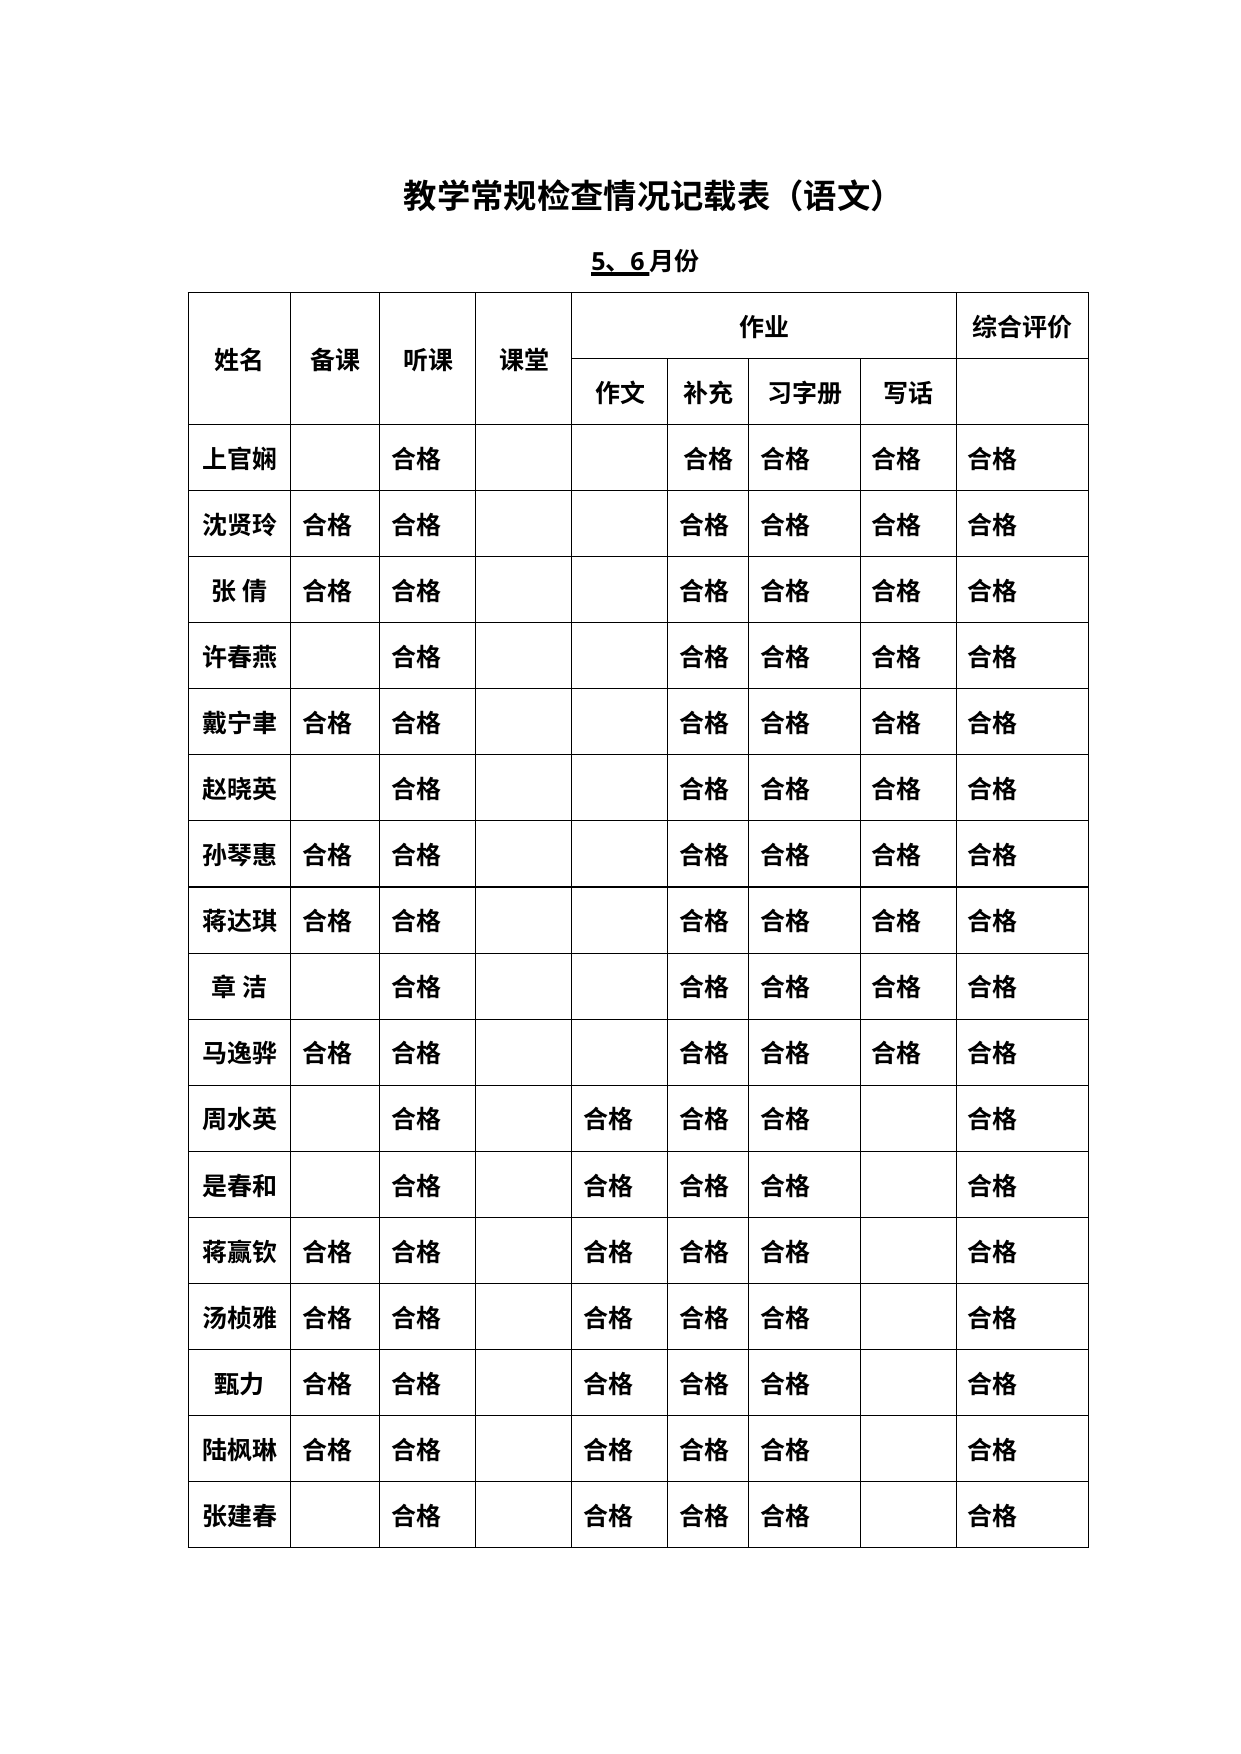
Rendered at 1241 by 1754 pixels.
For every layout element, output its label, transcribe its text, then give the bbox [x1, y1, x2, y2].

table_cell 蒋达琪 [189, 888, 290, 952]
table_cell 合格 [668, 1482, 748, 1547]
table_cell 合格 [291, 491, 379, 556]
table_cell 合格 [957, 888, 1088, 952]
table_cell 合格 [668, 888, 748, 952]
table_cell 合格 [861, 557, 956, 622]
table_header 姓名 [189, 293, 290, 424]
table_cell 陆枫琳 [189, 1416, 290, 1481]
table_cell 马逸骅 [189, 1020, 290, 1084]
table_cell 合格 [572, 1416, 667, 1481]
table_cell [861, 1482, 956, 1547]
table_cell 补充 [668, 359, 748, 424]
table_cell 合格 [291, 1218, 379, 1283]
table_cell [572, 491, 667, 556]
table_cell 合格 [861, 888, 956, 952]
table_cell 合格 [668, 623, 748, 688]
table_cell 合格 [749, 755, 860, 820]
table_cell 合格 [749, 821, 860, 886]
table_cell 合格 [668, 1284, 748, 1349]
table_cell [476, 557, 571, 622]
table_cell [572, 954, 667, 1018]
table_cell [572, 888, 667, 952]
table_cell 合格 [291, 557, 379, 622]
table_header 听课 [380, 293, 475, 424]
table_cell 合格 [380, 1218, 475, 1283]
table_cell 合格 [291, 1284, 379, 1349]
table_cell 合格 [380, 1482, 475, 1547]
table_cell 合格 [957, 821, 1088, 886]
table_cell 合格 [957, 1086, 1088, 1151]
table_cell [572, 755, 667, 820]
table_cell 戴宁聿 [189, 689, 290, 754]
table_cell [861, 1152, 956, 1217]
table_cell 合格 [749, 1284, 860, 1349]
table_cell 合格 [957, 1284, 1088, 1349]
table_cell 合格 [749, 1482, 860, 1547]
table_cell 合格 [957, 491, 1088, 556]
table_header 备课 [291, 293, 379, 424]
table_cell 合格 [572, 1284, 667, 1349]
table_cell 合格 [380, 1152, 475, 1217]
table_cell 合格 [291, 1350, 379, 1415]
table_cell [861, 1218, 956, 1283]
table_cell [291, 425, 379, 490]
table_cell 合格 [749, 1086, 860, 1151]
table_cell [572, 689, 667, 754]
table_cell 合格 [957, 1218, 1088, 1283]
table_cell 合格 [957, 1152, 1088, 1217]
table_cell [476, 425, 571, 490]
table_cell 合格 [572, 1218, 667, 1283]
table_cell 合格 [749, 1416, 860, 1481]
table_cell 合格 [380, 491, 475, 556]
table_cell 合格 [668, 689, 748, 754]
table_cell [476, 954, 571, 1018]
table_cell [476, 1482, 571, 1547]
table_cell 合格 [861, 689, 956, 754]
table_cell 合格 [380, 557, 475, 622]
table_cell [572, 1020, 667, 1084]
table_cell 合格 [668, 1218, 748, 1283]
table_cell 合格 [957, 689, 1088, 754]
table_cell [476, 1350, 571, 1415]
table_cell 合格 [668, 491, 748, 556]
table_cell [291, 1482, 379, 1547]
table_cell 合格 [957, 1416, 1088, 1481]
table_cell 合格 [749, 1350, 860, 1415]
table_cell 合格 [380, 755, 475, 820]
table_cell 章 洁 [189, 954, 290, 1018]
table_cell 合格 [572, 1350, 667, 1415]
table_cell [572, 821, 667, 886]
table_cell 是春和 [189, 1152, 290, 1217]
table_cell [476, 1218, 571, 1283]
table_cell 合格 [861, 954, 956, 1018]
table_cell [291, 755, 379, 820]
table_cell 合格 [749, 954, 860, 1018]
table_cell 合格 [861, 821, 956, 886]
table_cell [957, 359, 1088, 424]
table_cell 写话 [861, 359, 956, 424]
table_cell 蒋赢钦 [189, 1218, 290, 1283]
table_cell 合格 [668, 821, 748, 886]
table_cell [861, 1350, 956, 1415]
table_cell 合格 [749, 491, 860, 556]
table_cell 合格 [861, 425, 956, 490]
table_cell 合格 [380, 954, 475, 1018]
table_cell [476, 1152, 571, 1217]
table_cell 合格 [957, 755, 1088, 820]
table_cell 合格 [380, 1416, 475, 1481]
table_cell [476, 623, 571, 688]
table_cell 合格 [380, 821, 475, 886]
table_header 课堂 [476, 293, 571, 424]
table_cell 合格 [380, 1020, 475, 1084]
table_cell [291, 954, 379, 1018]
table_cell 张建春 [189, 1482, 290, 1547]
table_cell 合格 [572, 1482, 667, 1547]
table_cell 合格 [957, 425, 1088, 490]
table_cell 合格 [749, 689, 860, 754]
table_cell 合格 [668, 1152, 748, 1217]
table_cell [476, 755, 571, 820]
table_cell [291, 623, 379, 688]
table_cell 汤桢雅 [189, 1284, 290, 1349]
table_cell 甄力 [189, 1350, 290, 1415]
table_cell 合格 [668, 1350, 748, 1415]
table_cell 赵晓英 [189, 755, 290, 820]
table_cell [861, 1416, 956, 1481]
table_cell [861, 1086, 956, 1151]
table_cell 孙琴惠 [189, 821, 290, 886]
table_cell 习字册 [749, 359, 860, 424]
table_cell 沈贤玲 [189, 491, 290, 556]
table_cell [572, 623, 667, 688]
table_cell 许春燕 [189, 623, 290, 688]
table_cell 合格 [380, 1350, 475, 1415]
table_cell 合格 [957, 1482, 1088, 1547]
table_cell 合格 [668, 954, 748, 1018]
table_cell 合格 [749, 1020, 860, 1084]
table_cell [476, 1416, 571, 1481]
table_cell [476, 689, 571, 754]
table_header 综合评价 [957, 293, 1088, 358]
table_cell 合格 [668, 755, 748, 820]
table_cell 合格 [380, 689, 475, 754]
table_cell 合格 [668, 1416, 748, 1481]
table_cell [291, 1086, 379, 1151]
table_cell 合格 [572, 1152, 667, 1217]
table_cell [476, 1284, 571, 1349]
text 5、6月份 [187, 227, 1053, 292]
table_cell [476, 1086, 571, 1151]
table_cell 合格 [380, 1086, 475, 1151]
table_cell 合格 [861, 491, 956, 556]
table_cell 张 倩 [189, 557, 290, 622]
table_cell [572, 557, 667, 622]
table_cell 合格 [668, 425, 748, 490]
table_cell 合格 [749, 888, 860, 952]
table_cell 合格 [572, 1086, 667, 1151]
table_cell [476, 1020, 571, 1084]
table_cell 周水英 [189, 1086, 290, 1151]
table_cell 合格 [380, 888, 475, 952]
table_cell [291, 1152, 379, 1217]
table_cell [476, 888, 571, 952]
table_cell 合格 [957, 1350, 1088, 1415]
table_cell 合格 [668, 1086, 748, 1151]
table_cell 合格 [957, 623, 1088, 688]
table_cell 上官娴 [189, 425, 290, 490]
table_cell 合格 [380, 425, 475, 490]
table_cell 合格 [861, 1020, 956, 1084]
table_cell 合格 [957, 557, 1088, 622]
table_cell [476, 491, 571, 556]
text 教学常规检查情况记载表（语文） [187, 162, 1053, 227]
table_cell [476, 821, 571, 886]
table_cell 合格 [861, 755, 956, 820]
table_cell 合格 [291, 1416, 379, 1481]
table_cell 合格 [668, 1020, 748, 1084]
table_cell 合格 [749, 623, 860, 688]
table_cell 合格 [291, 821, 379, 886]
table_cell 合格 [749, 1218, 860, 1283]
table_cell 合格 [861, 623, 956, 688]
table_cell 合格 [957, 954, 1088, 1018]
table_cell 合格 [380, 623, 475, 688]
table_cell 合格 [291, 1020, 379, 1084]
table_cell 合格 [668, 557, 748, 622]
table_cell [861, 1284, 956, 1349]
table_cell 合格 [749, 425, 860, 490]
table_cell 作文 [572, 359, 667, 424]
table_cell [572, 425, 667, 490]
table_cell 合格 [749, 557, 860, 622]
table_cell 合格 [291, 888, 379, 952]
table_cell 合格 [380, 1284, 475, 1349]
table_cell 合格 [957, 1020, 1088, 1084]
table_cell 合格 [749, 1152, 860, 1217]
table_header 作业 [572, 293, 956, 358]
table_cell 合格 [291, 689, 379, 754]
